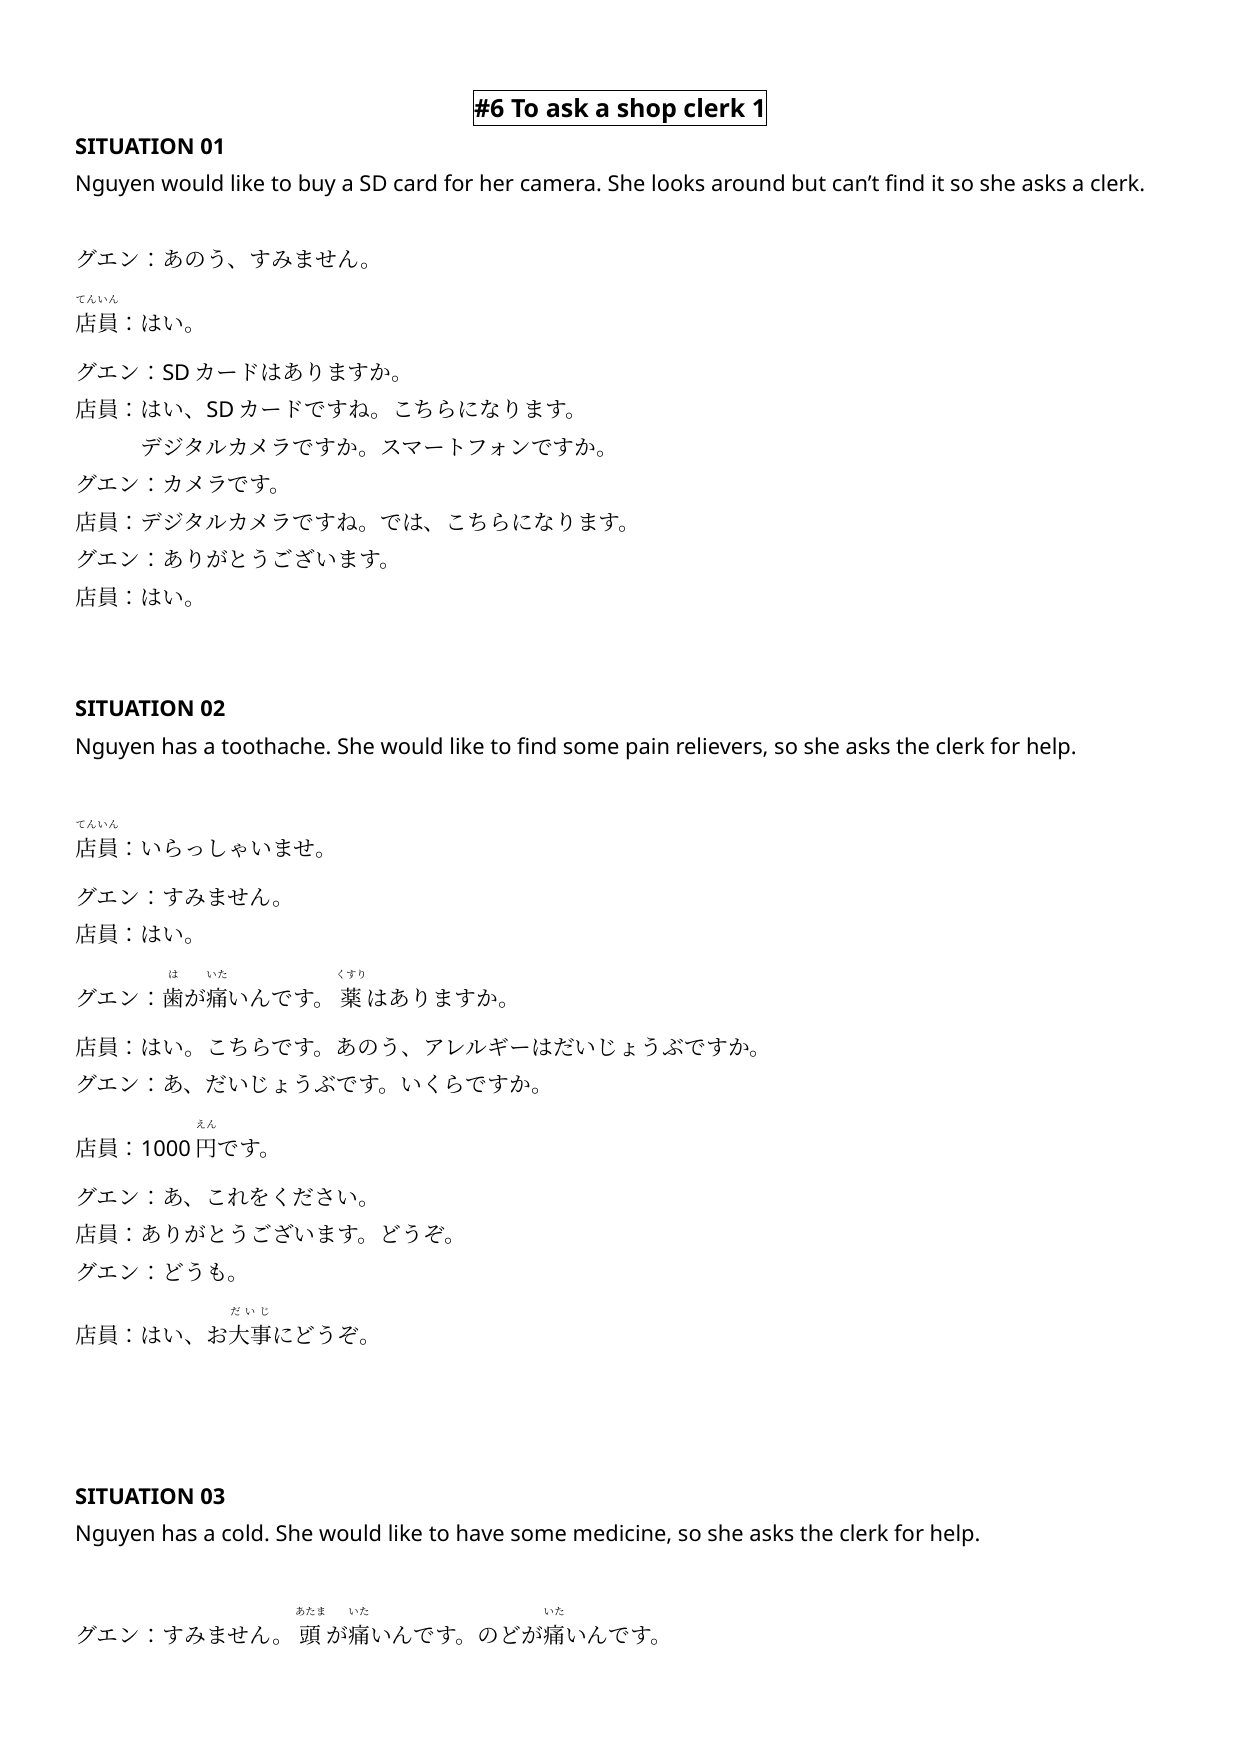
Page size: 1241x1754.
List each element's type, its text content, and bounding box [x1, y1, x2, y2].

text 店員：1000です。 [75, 1102, 1165, 1177]
text #6 To ask a shop clerk 1 [75, 89, 1165, 127]
text SITUATION 01 [75, 127, 1165, 164]
text 店員：デジタルカメラですね。では、こちらになります。 [75, 502, 1165, 539]
text グエン：どうも。 [75, 1252, 1165, 1289]
text Nguyen would like to buy a SD card for her camera. She looks around but can’t find it so she asks a clerk. [75, 164, 1165, 202]
text グエン：ありがとうございます。 [75, 539, 1165, 577]
text 店員：はい、SDカードですね。こちらになります。 [75, 389, 1165, 427]
text 店員：ありがとうございます。どうぞ。 [75, 1214, 1165, 1252]
text SITUATION 02 [75, 689, 1165, 727]
text 店員：はい。 [75, 577, 1165, 614]
text グエン：カメラです。 [75, 464, 1165, 502]
text グエン：あ、だいじょうぶです。いくらですか。 [75, 1064, 1165, 1102]
text 店員：はい。 [75, 914, 1165, 952]
text ：はい。 [75, 277, 1165, 352]
text SITUATION 03 [75, 1477, 1165, 1514]
text グエン：あのう、すみません。 [75, 239, 1165, 277]
text Nguyen has a cold. She would like to have some medicine, so she asks the clerk for help. [75, 1514, 1165, 1552]
text グエン：すみません。 [75, 877, 1165, 914]
text デジタルカメラですか。スマートフォンですか。 [75, 427, 1165, 464]
text グエン：SDカードはありますか。 [75, 352, 1165, 389]
text 店員：はい、おにどうぞ。 [75, 1289, 1165, 1364]
text 店員：はい。こちらです。あのう、アレルギーはだいじょうぶですか。 [75, 1027, 1165, 1064]
text グエン：あ、これをください。 [75, 1177, 1165, 1214]
text グエン：すみません。がいんです。のどがいんです。 [75, 1589, 1165, 1664]
text Nguyen has a toothache. She would like to find some pain relievers, so she asks the clerk for help. [75, 727, 1165, 764]
text グエン：がいんです。はありますか。 [75, 952, 1165, 1027]
text ：いらっしゃいませ。 [75, 802, 1165, 877]
